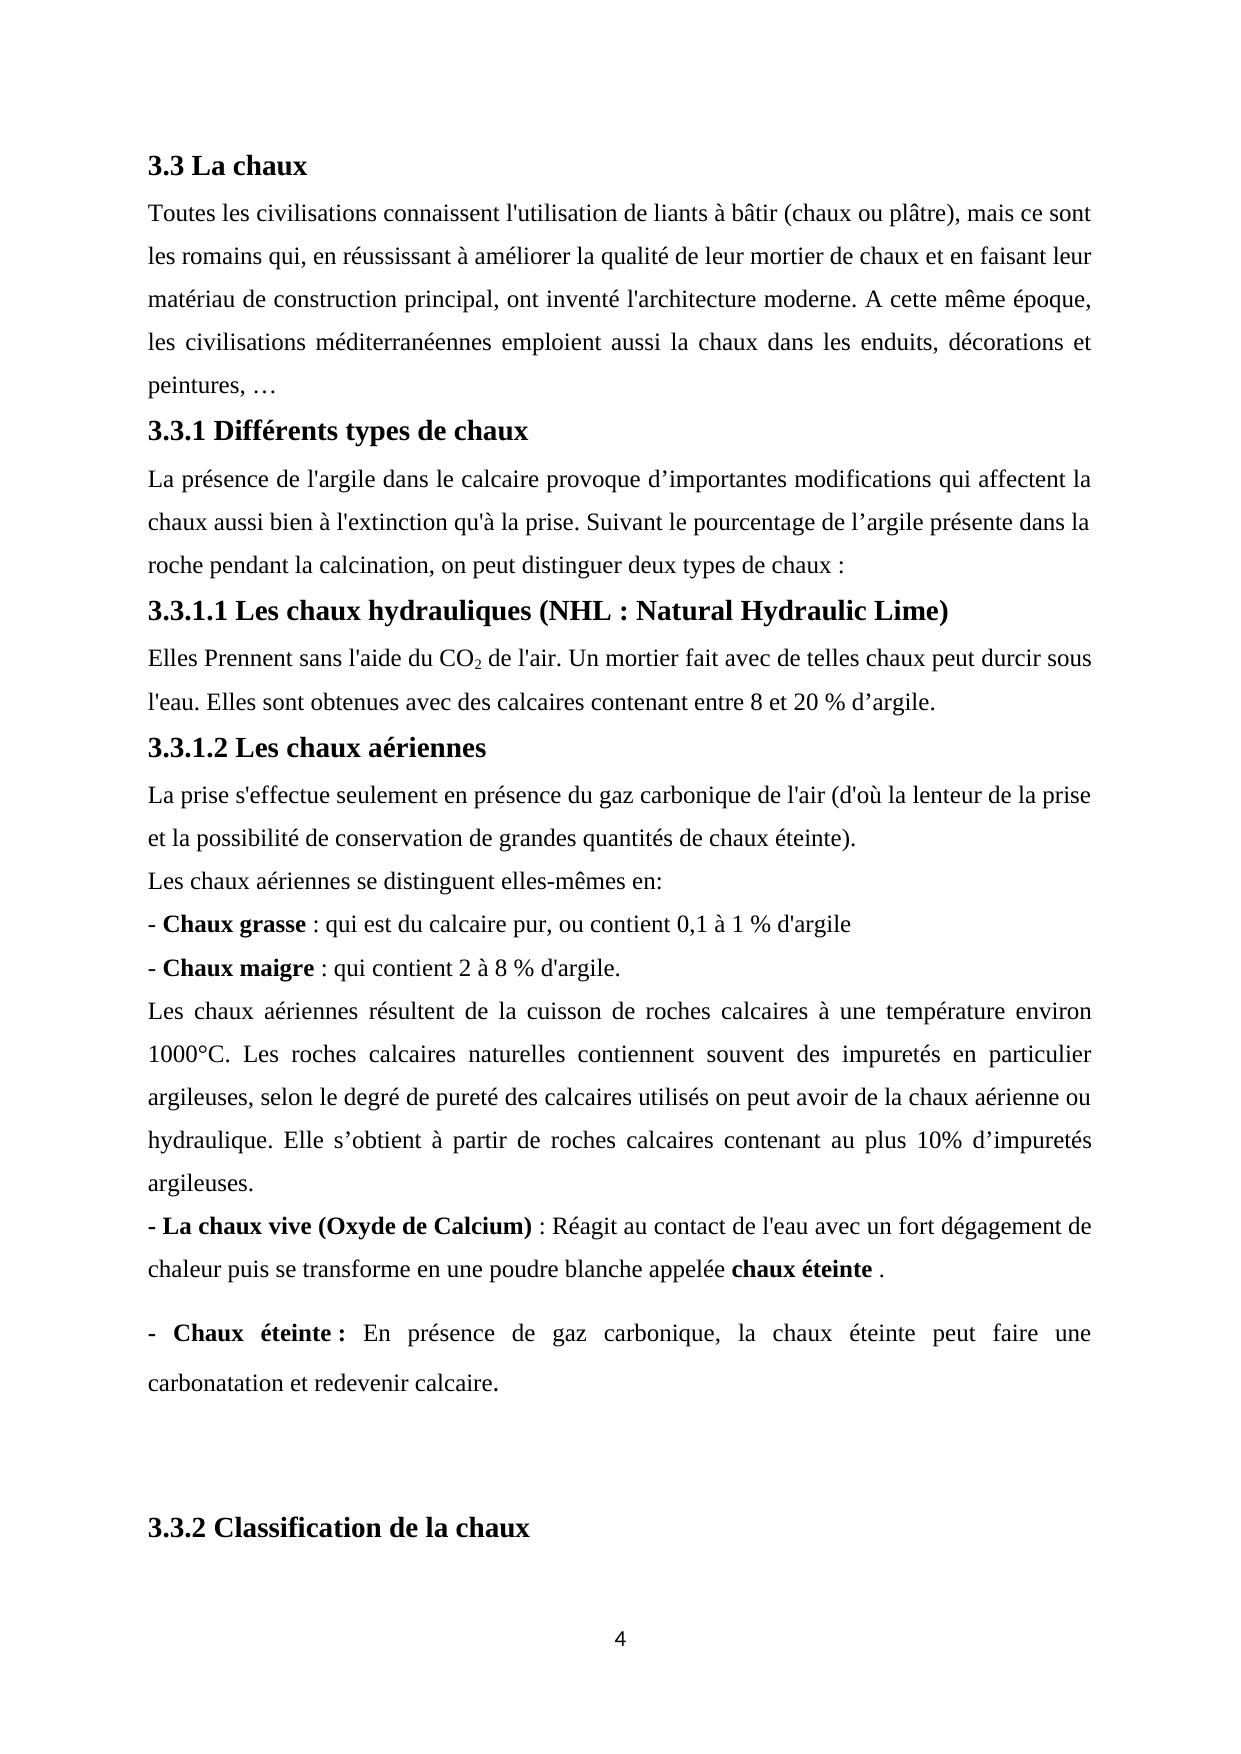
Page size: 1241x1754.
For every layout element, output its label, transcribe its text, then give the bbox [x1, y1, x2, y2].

text roche pendant la calcination, on peut distinguer deux types de chaux : [148, 550, 1093, 579]
text Les chaux aériennes se distinguent elles-mêmes en: [148, 866, 1093, 895]
text - Chaux grasse : qui est du calcaire pur, ou contient 0,1 à 1 % d'argile [148, 909, 1093, 938]
text Les chaux aériennes résultent de la cuisson de roches calcaires à une température environ 1000°C. Les roches calcaires naturelles contiennent souvent des impuretés en particulier argileuses, selon le degré de pureté des calcaires utilisés on peut avoir de la chaux aérienne ou hydraulique. Elle s’obtient à partir de roches calcaires contenant au plus 10% d’impuretés argileuses. [148, 996, 1093, 1197]
text La présence de l'argile dans le calcaire provoque d’importantes modifications qui affectent la chaux aussi bien à l'extinction qu'à la prise. Suivant le pourcentage de l’argile présente dans la [148, 464, 1093, 536]
text La prise s'effectue seulement en présence du gaz carbonique de l'air (d'où la lenteur de la prise et la possibilité de conservation de grandes quantités de chaux éteinte). [148, 780, 1093, 852]
text 3.3 La chaux [148, 148, 1093, 181]
text - La chaux vive (Oxyde de Calcium) : Réagit au contact de l'eau avec un fort dégagement de chaleur puis se transforme en une poudre blanche appelée chaux éteinte . [148, 1211, 1093, 1283]
text 3.3.1 Différents types de chaux [148, 413, 1093, 447]
text - Chaux éteinte : En présence de gaz carbonique, la chaux éteinte peut faire une carbonatation et redevenir calcaire. [148, 1318, 1093, 1398]
text 3.3.2 Classification de la chaux [148, 1510, 1093, 1544]
text 3.3.1.1 Les chaux hydrauliques (NHL : Natural Hydraulic Lime) [148, 593, 1093, 627]
text 3.3.1.2 Les chaux aériennes [148, 730, 1093, 763]
text Toutes les civilisations connaissent l'utilisation de liants à bâtir (chaux ou plâtre), mais ce sont les romains qui, en réussissant à améliorer la qualité de leur mortier de chaux et en faisant leur matériau de construction principal, ont inventé l'architecture moderne. A cette même époque, les civilisations méditerranéennes emploient aussi la chaux dans les enduits, décorations et peintures, … [148, 198, 1093, 399]
text Elles Prennent sans l'aide du CO2 de l'air. Un mortier fait avec de telles chaux peut durcir sous l'eau. Elles sont obtenues avec des calcaires contenant entre 8 et 20 % d’argile. [148, 643, 1093, 715]
text - Chaux maigre : qui contient 2 à 8 % d'argile. [148, 953, 1093, 981]
